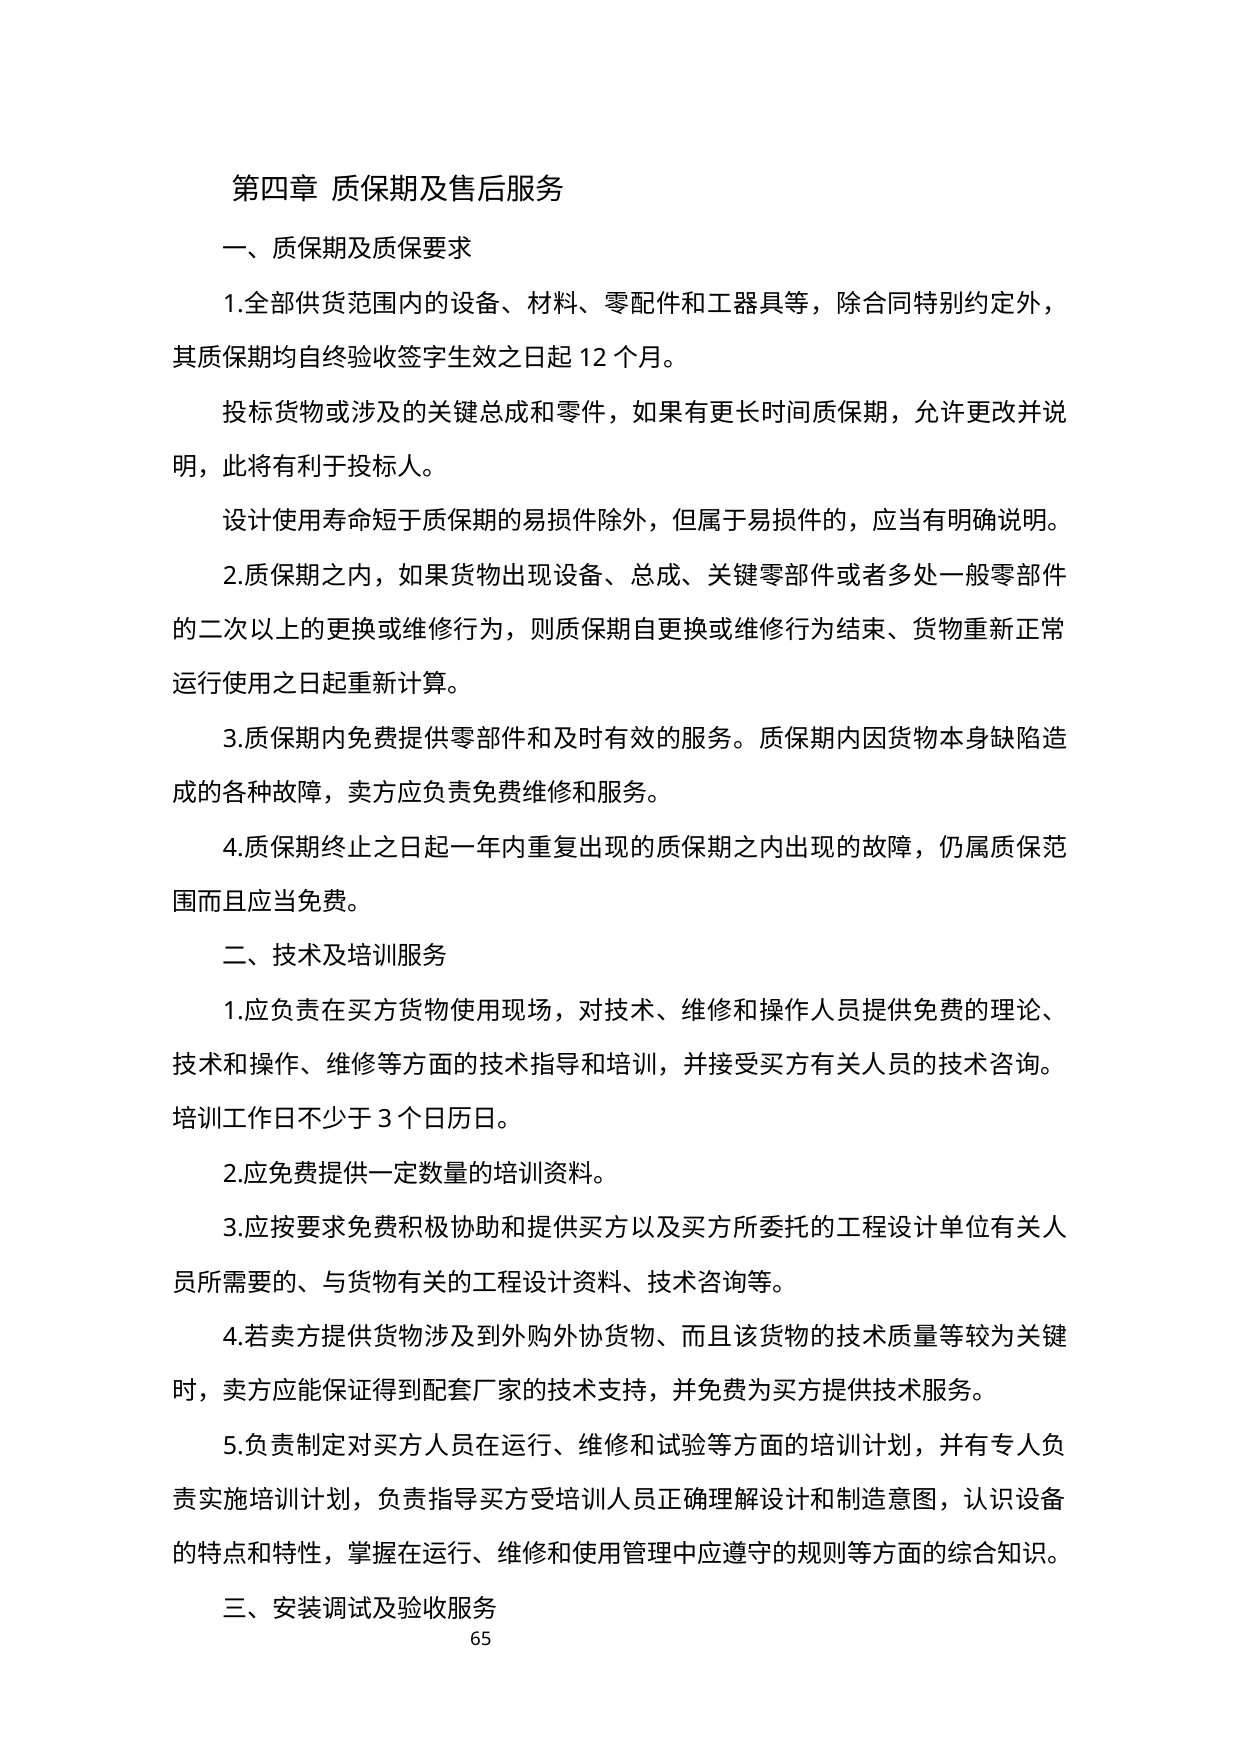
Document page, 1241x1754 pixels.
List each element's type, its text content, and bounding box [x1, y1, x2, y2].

text 4.质保期终止之日起一年内重复出现的质保期之内出现的故障，仍属质保范围而且应当免费。 [173, 827, 1068, 918]
text 设计使用寿命短于质保期的易损件除外，但属于易损件的，应当有明确说明。 [173, 501, 1068, 537]
text 5.负责制定对买方人员在运行、维修和试验等方面的培训计划，并有专人负责实施培训计划，负责指导买方受培训人员正确理解设计和制造意图，认识设备的特点和特性，掌握在运行、维修和使用管理中应遵守的规则等方面的综合知识。 [173, 1425, 1068, 1570]
text 一、质保期及质保要求 [173, 229, 1068, 265]
text 投标货物或涉及的关键总成和零件，如果有更长时间质保期，允许更改并说明，此将有利于投标人。 [173, 392, 1068, 483]
text 1.全部供货范围内的设备、材料、零配件和工器具等，除合同特别约定外，其质保期均自终验收签字生效之日起 12 个月。 [173, 283, 1068, 374]
text 3.应按要求免费积极协助和提供买方以及买方所委托的工程设计单位有关人员所需要的、与货物有关的工程设计资料、技术咨询等。 [173, 1208, 1068, 1298]
text 第四章 质保期及售后服务 [173, 165, 1068, 208]
text 3.质保期内免费提供零部件和及时有效的服务。质保期内因货物本身缺陷造成的各种故障，卖方应负责免费维修和服务。 [173, 718, 1068, 809]
text 二、技术及培训服务 [173, 936, 1068, 972]
text 2.应免费提供一定数量的培训资料。 [173, 1153, 1068, 1189]
text 2.质保期之内，如果货物出现设备、总成、关键零部件或者多处一般零部件的二次以上的更换或维修行为，则质保期自更换或维修行为结束、货物重新正常运行使用之日起重新计算。 [173, 555, 1068, 700]
text 1.应负责在买方货物使用现场，对技术、维修和操作人员提供免费的理论、技术和操作、维修等方面的技术指导和培训，并接受买方有关人员的技术咨询。培训工作日不少于3个日历日。 [173, 990, 1068, 1135]
text 4.若卖方提供货物涉及到外购外协货物、而且该货物的技术质量等较为关键时，卖方应能保证得到配套厂家的技术支持，并免费为买方提供技术服务。 [173, 1316, 1068, 1407]
text 三、安装调试及验收服务 [173, 1588, 1068, 1624]
